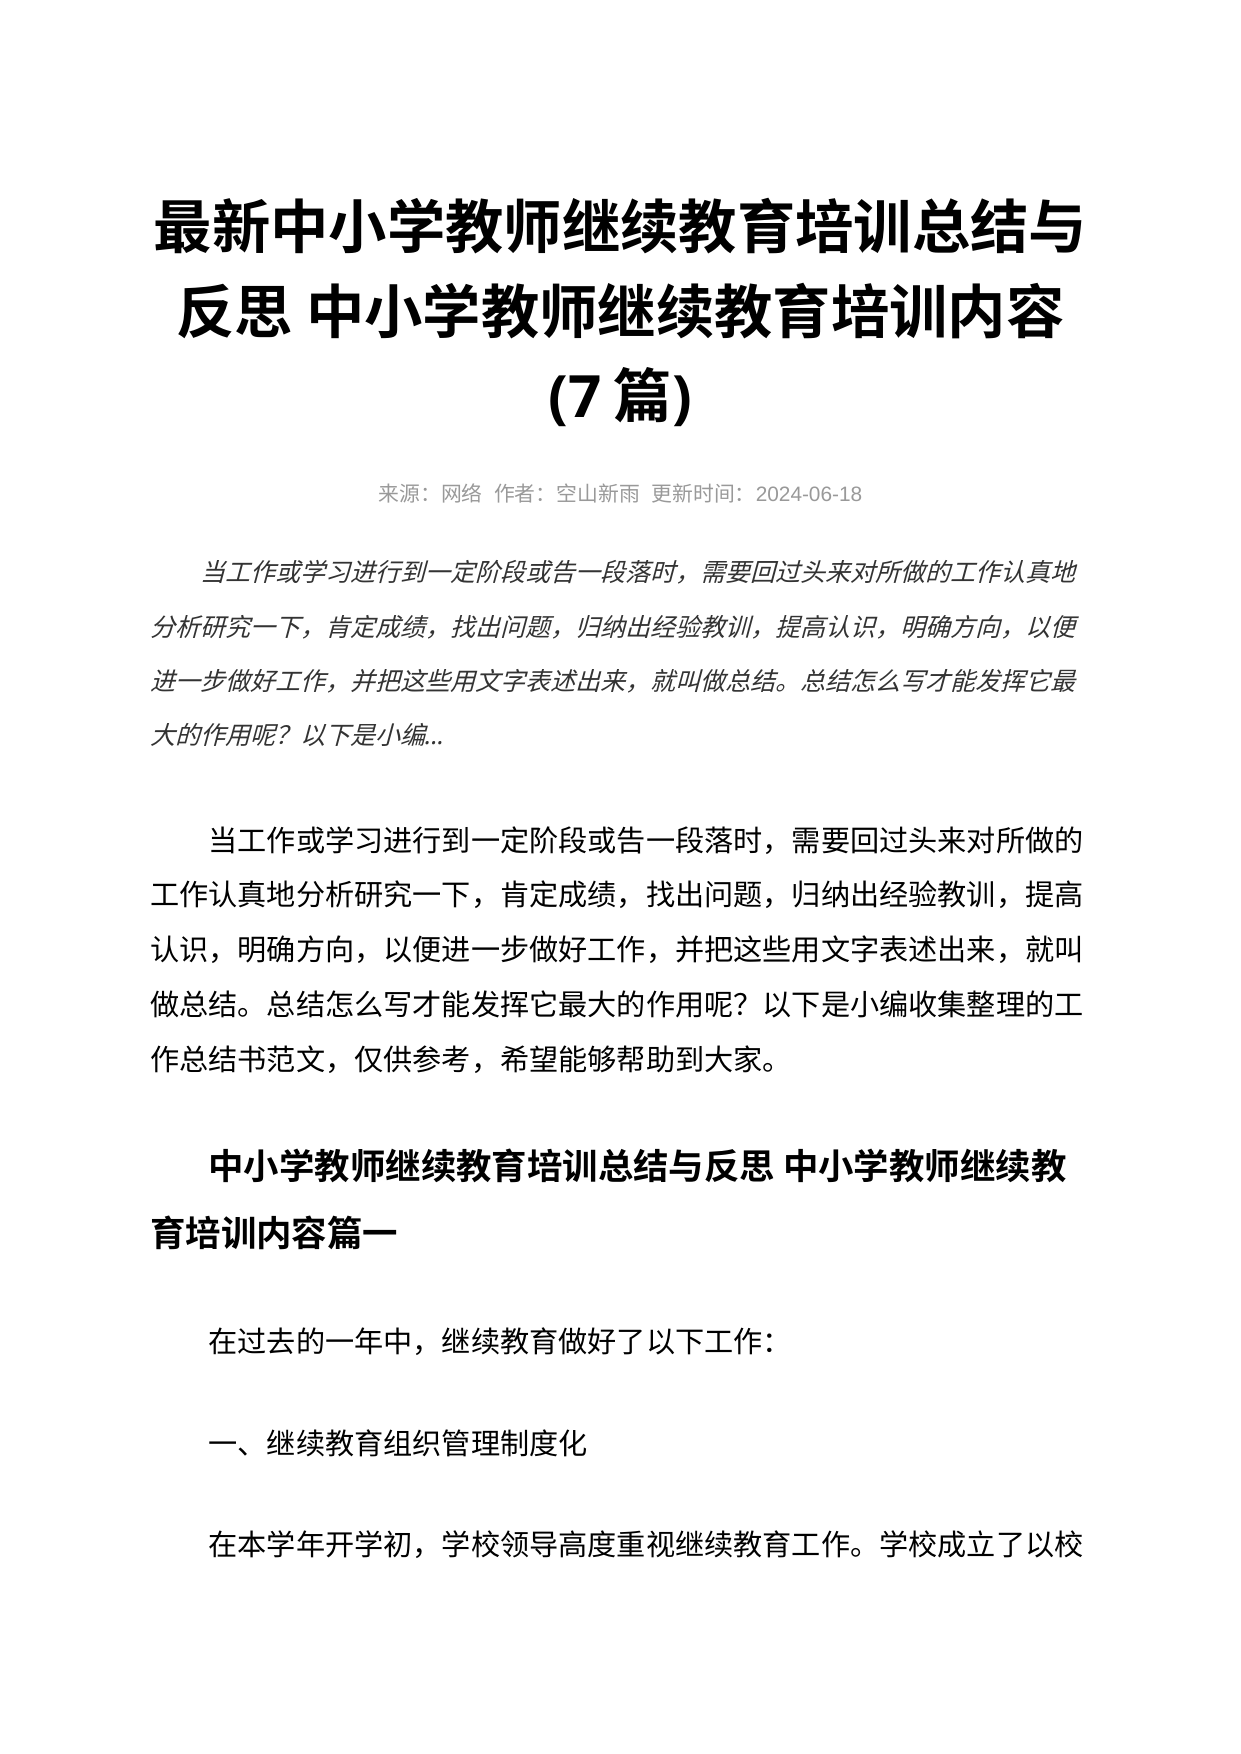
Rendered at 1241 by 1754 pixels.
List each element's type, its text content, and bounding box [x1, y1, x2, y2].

text 在过去的一年中，继续教育做好了以下工作： [150, 1318, 1090, 1361]
subtitle 最新中小学教师继续教育培训总结与反思 中小学教师继续教育培训内容(7篇) [150, 181, 1090, 435]
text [150, 1522, 1090, 1564]
text 中小学教师继续教育培训总结与反思 中小学教师继续教育培训内容篇一 [150, 1138, 1090, 1256]
text 一、继续教育组织管理制度化 [150, 1420, 1090, 1462]
text 来源：网络 作者：空山新雨 更新时间：2024-06-18 [150, 482, 1090, 506]
text 当工作或学习进行到一定阶段或告一段落时，需要回过头来对所做的工作认真地分析研究一下，肯定成绩，找出问题，归纳出经验教训，提高认识，明确方向，以便进一步做好工作，并把这些用文字表述出来，就叫做总结。总结怎么写才能发挥它最大的作用呢？以下是小编收集整理的工作总结书范文，仅供参考，希望能够帮助到大家。 [150, 817, 1090, 1079]
text 当工作或学习进行到一定阶段或告一段落时，需要回过头来对所做的工作认真地分析研究一下，肯定成绩，找出问题，归纳出经验教训，提高认识，明确方向，以便进一步做好工作，并把这些用文字表述出来，就叫做总结。总结怎么写才能发挥它最大的作用呢？以下是小编... [150, 553, 1090, 752]
